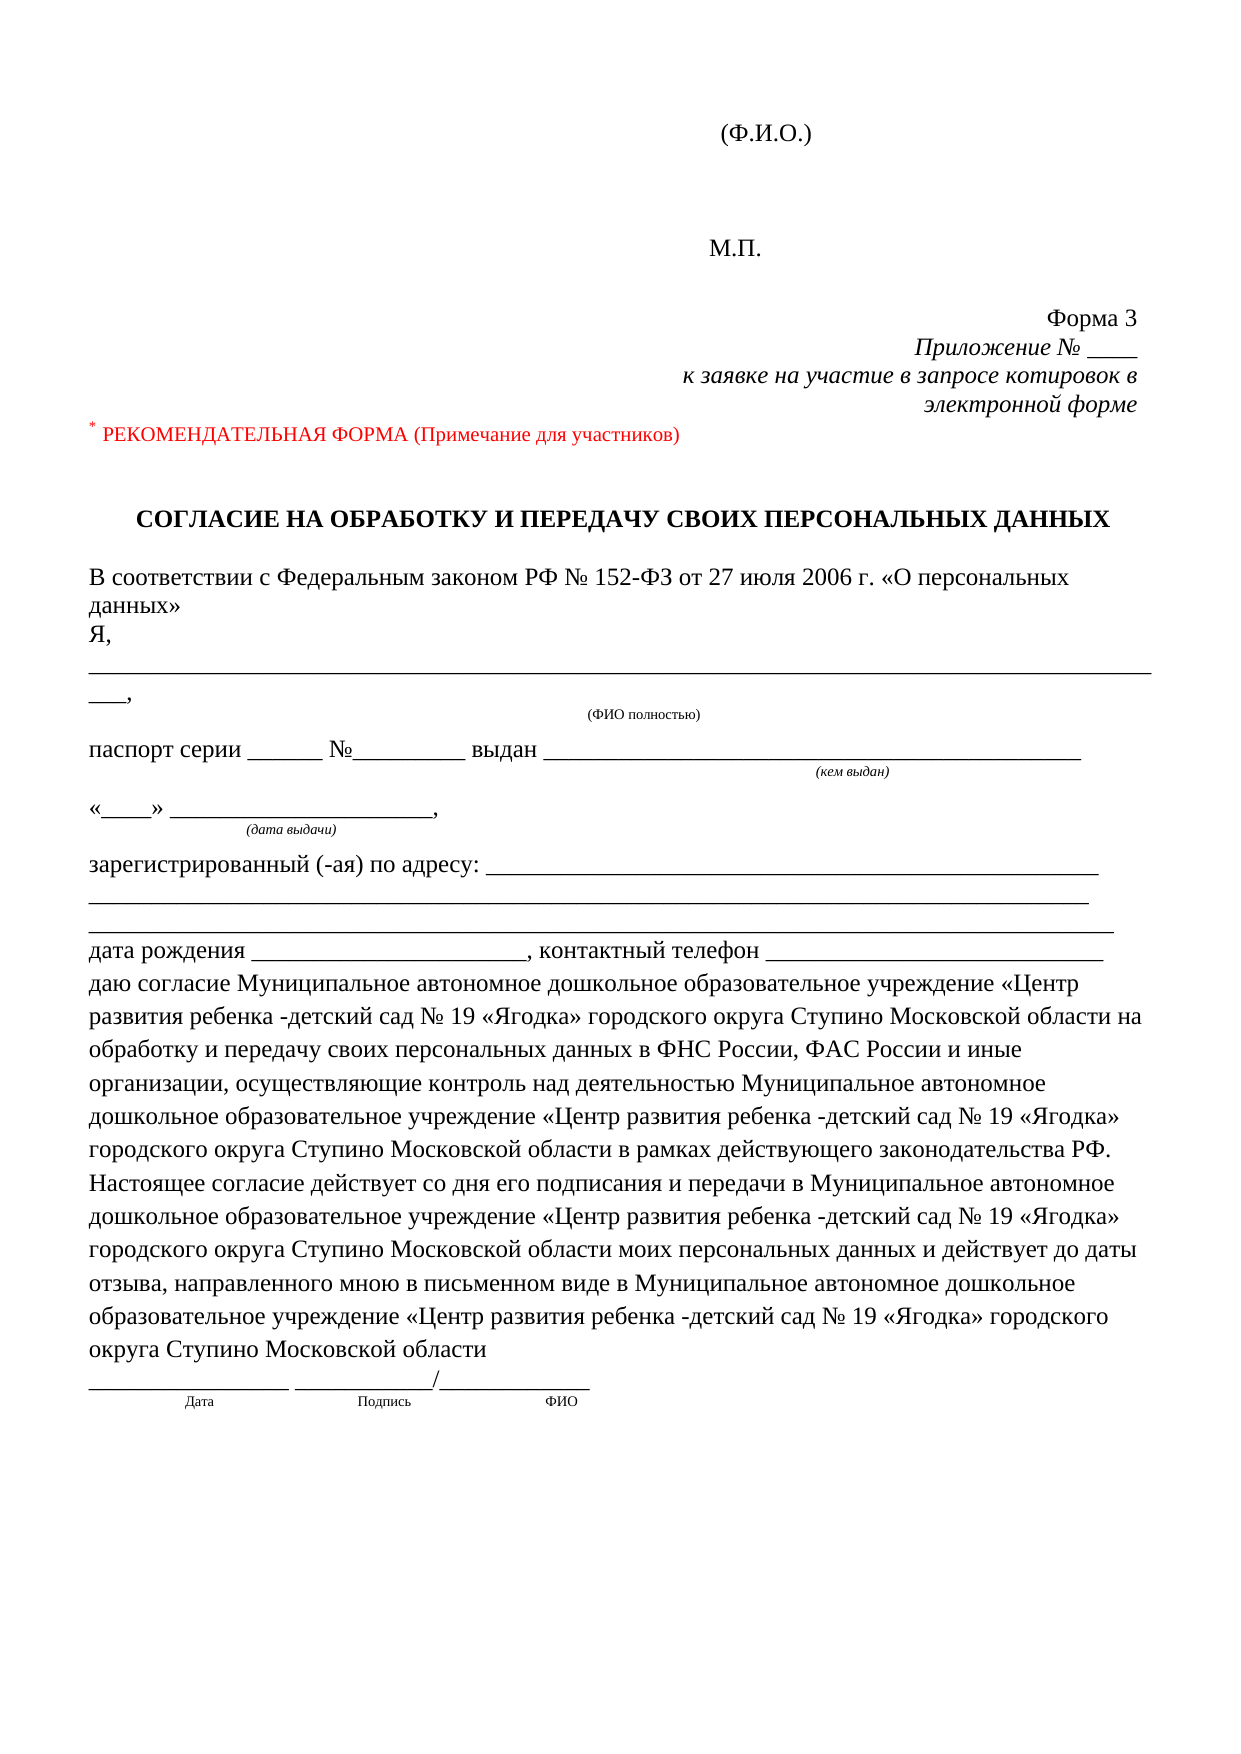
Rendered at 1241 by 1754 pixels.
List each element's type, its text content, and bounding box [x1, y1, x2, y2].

text ________________ ___________/____________ [89, 1364, 1137, 1393]
text Настоящее согласие действует со дня его подписания и передачи в Муниципальное автономное дошкольное образовательное учреждение «Центр развития ребенка -детский сад № 19 «Ягодка» городского округа Ступино Московской области моих персональных данных и действует до даты отзыва, направленного мною в письменном виде в Муниципальное автономное дошкольное образовательное учреждение «Центр развития ребенка -детский сад № 19 «Ягодка» городского округа Ступино Московской области [89, 1164, 1158, 1364]
table_header (кем выдан) [561, 763, 1122, 792]
table_header Дата [89, 1393, 310, 1422]
text паспорт серии ______ №_________ выдан ___________________________________________ [89, 734, 1158, 763]
text В соответствии с Федеральным законом РФ № 152-ФЗ от 27 июля 2006 г. «О персональных данных» [89, 562, 1137, 619]
text дата рождения ______________________, контактный телефон ___________________________ [89, 936, 1158, 964]
text М.П. [89, 233, 1137, 262]
text даю согласие Муниципальное автономное дошкольное образовательное учреждение «Центр развития ребенка -детский сад № 19 «Ягодка» городского округа Ступино Московской области на обработку и передачу своих персональных данных в ФНС России, ФАС России и иные организации, осуществляющие контроль над деятельностью Муниципальное автономное дошкольное образовательное учреждение «Центр развития ребенка -детский сад № 19 «Ягодка» городского округа Ступино Московской области в рамках действующего законодательства РФ. [89, 964, 1158, 1164]
table_header Подпись [310, 1393, 458, 1422]
text зарегистрированный (-ая) по адресу: _________________________________________________ [89, 849, 1158, 878]
text * РЕКОМЕНДАТЕЛЬНАЯ ФОРМА (Примечание для участников) [89, 418, 1137, 447]
text к заявке на участие в запросе котировок в электронной форме [650, 361, 1137, 418]
table_header ФИО [458, 1393, 665, 1422]
text (Ф.И.О.) [89, 118, 1137, 147]
text Я, ________________________________________________________________________________________, [89, 619, 1158, 706]
text «____» _____________________, [89, 792, 1158, 821]
table_header (дата выдачи) [118, 821, 443, 849]
text ________________________________________________________________________________ [89, 878, 1158, 907]
text СОГЛАСИЕ НА ОБРАБОТКУ И ПЕРЕДАЧУ СВОИХ ПЕРСОНАЛЬНЫХ ДАННЫХ [89, 504, 1158, 533]
table_header (ФИО полностью) [118, 706, 1148, 734]
text Приложение № ____ [650, 332, 1137, 361]
text Форма 3 [89, 303, 1137, 332]
text __________________________________________________________________________________ [89, 907, 1158, 936]
